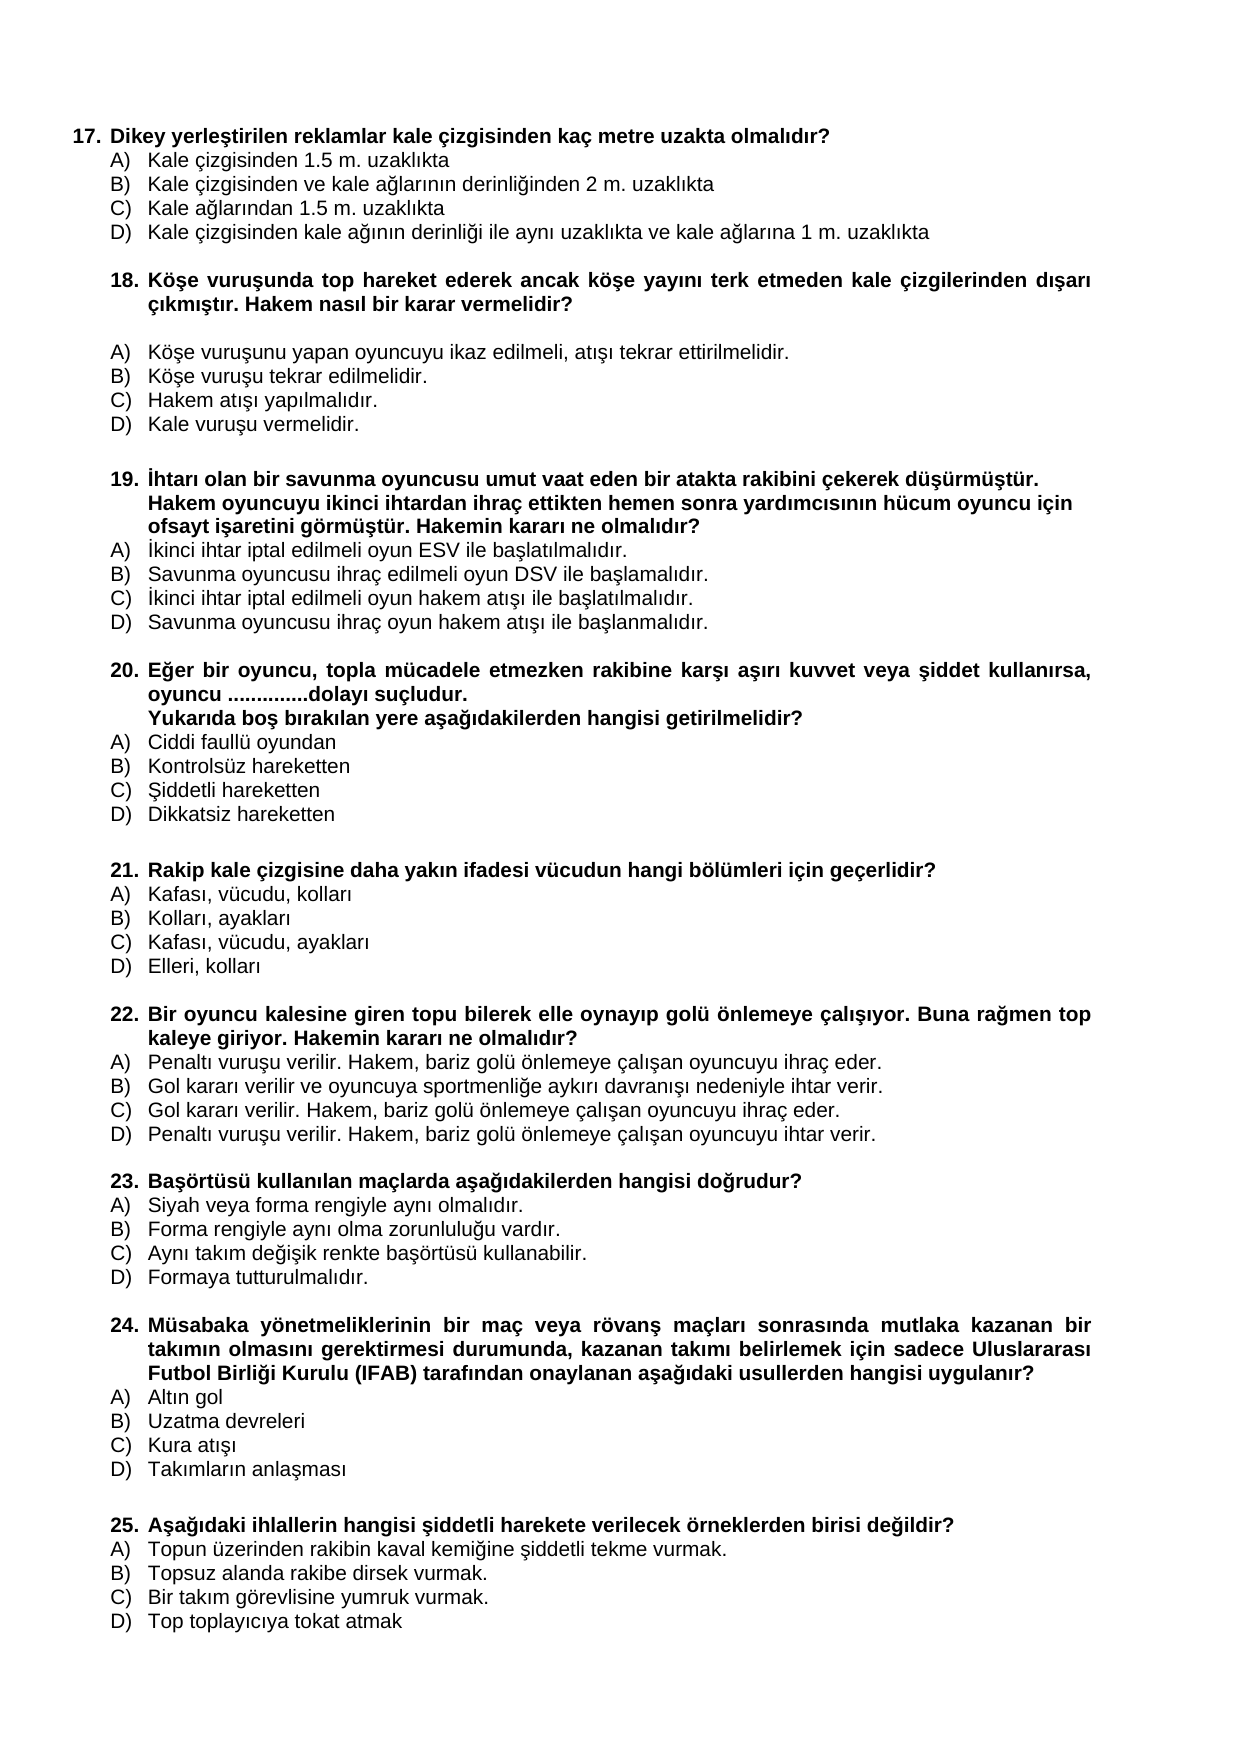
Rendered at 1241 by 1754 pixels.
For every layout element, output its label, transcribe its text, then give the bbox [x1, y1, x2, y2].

list Kale çizgisinden ve kale ağlarının derinliğinden 2 m. uzaklıkta [110, 172, 1092, 196]
list Topsuz alanda rakibe dirsek vurmak. [110, 1561, 1092, 1585]
list Başörtüsü kullanılan maçlarda aşağıdakilerden hangisi doğrudur? [110, 1169, 1092, 1193]
list Kura atışı [110, 1433, 1092, 1457]
list Kafası, vücudu, kolları [110, 882, 1092, 906]
list Aynı takım değişik renkte başörtüsü kullanabilir. [110, 1241, 1092, 1265]
list Müsabaka yönetmeliklerinin bir maç veya rövanş maçları sonrasında mutlaka kazanan bir takımın olmasını gerektirmesi durumunda, kazanan takımı belirlemek için sadece Uluslararası Futbol Birliği Kurulu (IFAB) tarafından onaylanan aşağıdaki usullerden hangisi uygulanır? [110, 1313, 1092, 1385]
list Penaltı vuruşu verilir. Hakem, bariz golü önlemeye çalışan oyuncuyu ihraç eder. [110, 1049, 1092, 1073]
list Rakip kale çizgisine daha yakın ifadesi vücudun hangi bölümleri için geçerlidir? [110, 858, 1092, 882]
list Dikey yerleştirilen reklamlar kale çizgisinden kaç metre uzakta olmalıdır? [72, 124, 1092, 148]
list Siyah veya forma rengiyle aynı olmalıdır. [110, 1193, 1092, 1217]
list Kale ağlarından 1.5 m. uzaklıkta [110, 196, 1092, 220]
list Top toplayıcıya tokat atmak [110, 1609, 1092, 1633]
list Kontrolsüz hareketten [110, 754, 1092, 778]
text Yukarıda boş bırakılan yere aşağıdakilerden hangisi getirilmelidir? [148, 706, 1092, 730]
list Hakem atışı yapılmalıdır. [110, 387, 1092, 411]
list Kale çizgisinden 1.5 m. uzaklıkta [110, 148, 1092, 172]
list Aşağıdaki ihlallerin hangisi şiddetli harekete verilecek örneklerden birisi değildir? [110, 1513, 1092, 1537]
list Eğer bir oyuncu, topla mücadele etmezken rakibine karşı aşırı kuvvet veya şiddet kullanırsa, oyuncu ..............dolayı suçludur. [110, 658, 1092, 706]
list Köşe vuruşunu yapan oyuncuyu ikaz edilmeli, atışı tekrar ettirilmelidir. [110, 339, 1092, 363]
list Bir takım görevlisine yumruk vurmak. [110, 1585, 1092, 1609]
list Kale çizgisinden kale ağının derinliği ile aynı uzaklıkta ve kale ağlarına 1 m. uzaklıkta [110, 220, 1092, 244]
list Takımların anlaşması [110, 1457, 1092, 1481]
list Gol kararı verilir ve oyuncuya sportmenliğe aykırı davranışı nedeniyle ihtar verir. [110, 1073, 1092, 1097]
list Savunma oyuncusu ihraç edilmeli oyun DSV ile başlamalıdır. [110, 562, 1092, 586]
list Şiddetli hareketten [110, 778, 1092, 802]
list İhtarı olan bir savunma oyuncusu umut vaat eden bir atakta rakibini çekerek düşürmüştür. Hakem oyuncuyu ikinci ihtardan ihraç ettikten hemen sonra yardımcısının hücum oyuncu için ofsayt işaretini görmüştür. Hakemin kararı ne olmalıdır? [110, 466, 1092, 538]
list Uzatma devreleri [110, 1409, 1092, 1433]
list Köşe vuruşunda top hareket ederek ancak köşe yayını terk etmeden kale çizgilerinden dışarı çıkmıştır. Hakem nasıl bir karar vermelidir? [110, 268, 1092, 316]
list İkinci ihtar iptal edilmeli oyun hakem atışı ile başlatılmalıdır. [110, 586, 1092, 610]
list Kale vuruşu vermelidir. [110, 411, 1092, 435]
list Dikkatsiz hareketten [110, 802, 1092, 826]
list İkinci ihtar iptal edilmeli oyun ESV ile başlatılmalıdır. [110, 538, 1092, 562]
list Topun üzerinden rakibin kaval kemiğine şiddetli tekme vurmak. [110, 1537, 1092, 1561]
list Altın gol [110, 1385, 1092, 1409]
list Köşe vuruşu tekrar edilmelidir. [110, 363, 1092, 387]
list Gol kararı verilir. Hakem, bariz golü önlemeye çalışan oyuncuyu ihraç eder. [110, 1097, 1092, 1121]
list Penaltı vuruşu verilir. Hakem, bariz golü önlemeye çalışan oyuncuyu ihtar verir. [110, 1121, 1092, 1145]
list Elleri, kolları [110, 954, 1092, 978]
list Kolları, ayakları [110, 906, 1092, 930]
list Bir oyuncu kalesine giren topu bilerek elle oynayıp golü önlemeye çalışıyor. Buna rağmen top kaleye giriyor. Hakemin kararı ne olmalıdır? [110, 1002, 1092, 1049]
list Forma rengiyle aynı olma zorunluluğu vardır. [110, 1217, 1092, 1241]
list Ciddi faullü oyundan [110, 730, 1092, 754]
list Savunma oyuncusu ihraç oyun hakem atışı ile başlanmalıdır. [110, 610, 1092, 634]
list Formaya tutturulmalıdır. [110, 1265, 1092, 1289]
list Kafası, vücudu, ayakları [110, 930, 1092, 954]
